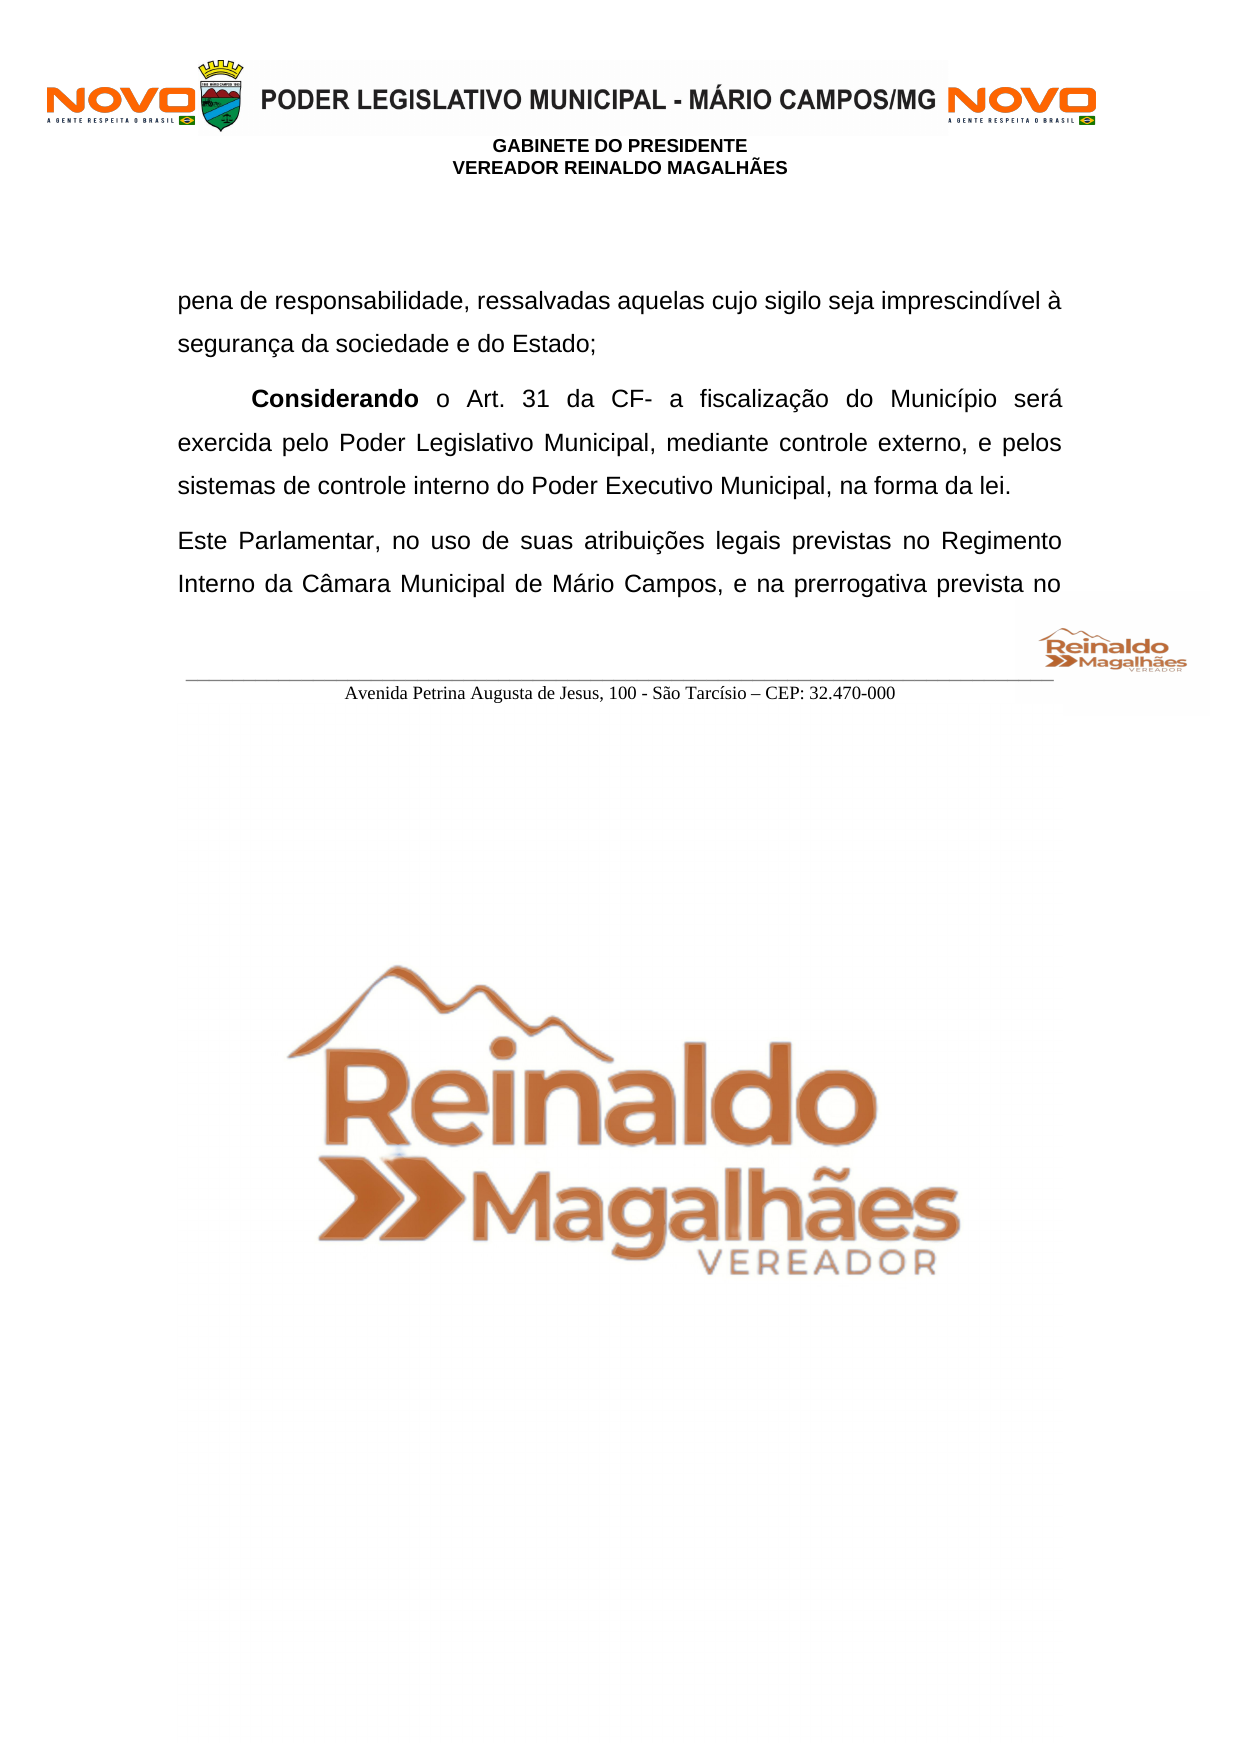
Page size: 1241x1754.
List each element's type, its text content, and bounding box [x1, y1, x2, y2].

text Considerando o Art. 31 da CF- a fiscalização do Município será exercida pelo Poder Legislativo Municipal, mediante controle externo, e pelos sistemas de controle interno do Poder Executivo Municipal, na forma da lei. [177, 384, 1063, 499]
picture [47, 87, 196, 125]
text Este Parlamentar, no uso de suas atribuições legais previstas no Regimento Interno da Câmara Municipal de Mário Campos, e na prerrogativa prevista no artigo 5º, inciso XXXIII, da Constituição Federal, que garante a todos o direito de acesso às informações de interesse público, venho respeitosamente, requerer a Vossa Excelência que seja prestada as seguintes informações referentes à Regularização Fundiária Urbana (REURB) na localidade Fecho Funil: [177, 526, 1063, 598]
text Considerando o Art 5º, XXXIII, Constituição Federal (CF)- todos têm direito a receber dos órgãos públicos informações de seu interesse particular, ou de interesse coletivo ou geral, que serão prestadas no prazo da lei, sob pena de responsabilidade, ressalvadas aquelas cujo sigilo seja imprescindível à segurança da sociedade e do Estado; [177, 286, 1063, 358]
picture [177, 591, 1210, 1743]
picture [198, 60, 1096, 136]
